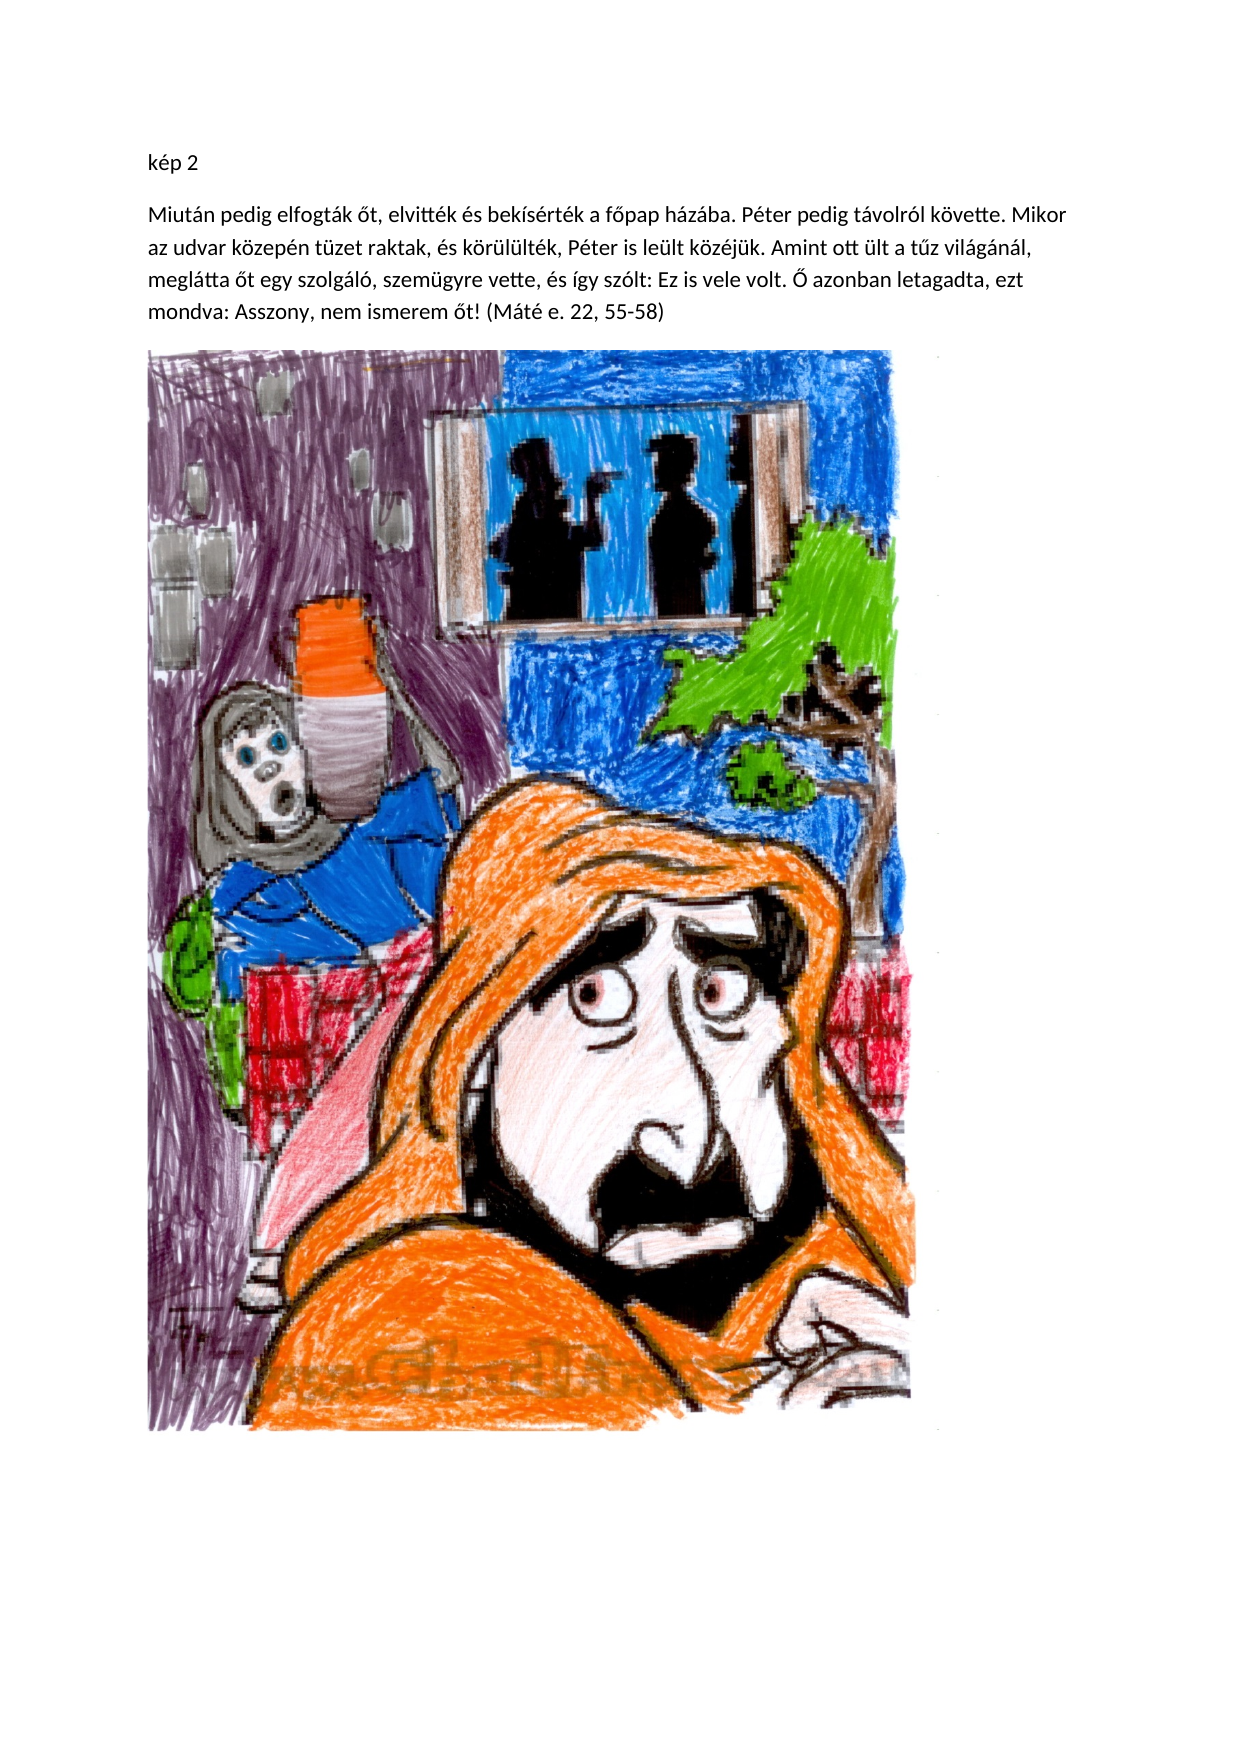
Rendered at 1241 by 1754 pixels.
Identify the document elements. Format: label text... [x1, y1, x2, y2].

picture [147, 350, 940, 1440]
text Miután pedig elfogták őt, elvitték és bekísérték a főpap házába. Péter pedig távolról követte. Mikor az udvar közepén tüzet raktak, és körülülték, Péter is leült közéjük. Amint ott ült a tűz világánál, meglátta őt egy szolgáló, szemügyre vette, és így szólt: Ez is vele volt. Ő azonban letagadta, ezt mondva: Asszony, nem ismerem őt! (Máté e. 22, 55-58) [148, 201, 1093, 325]
text kép 2 [148, 148, 1093, 176]
